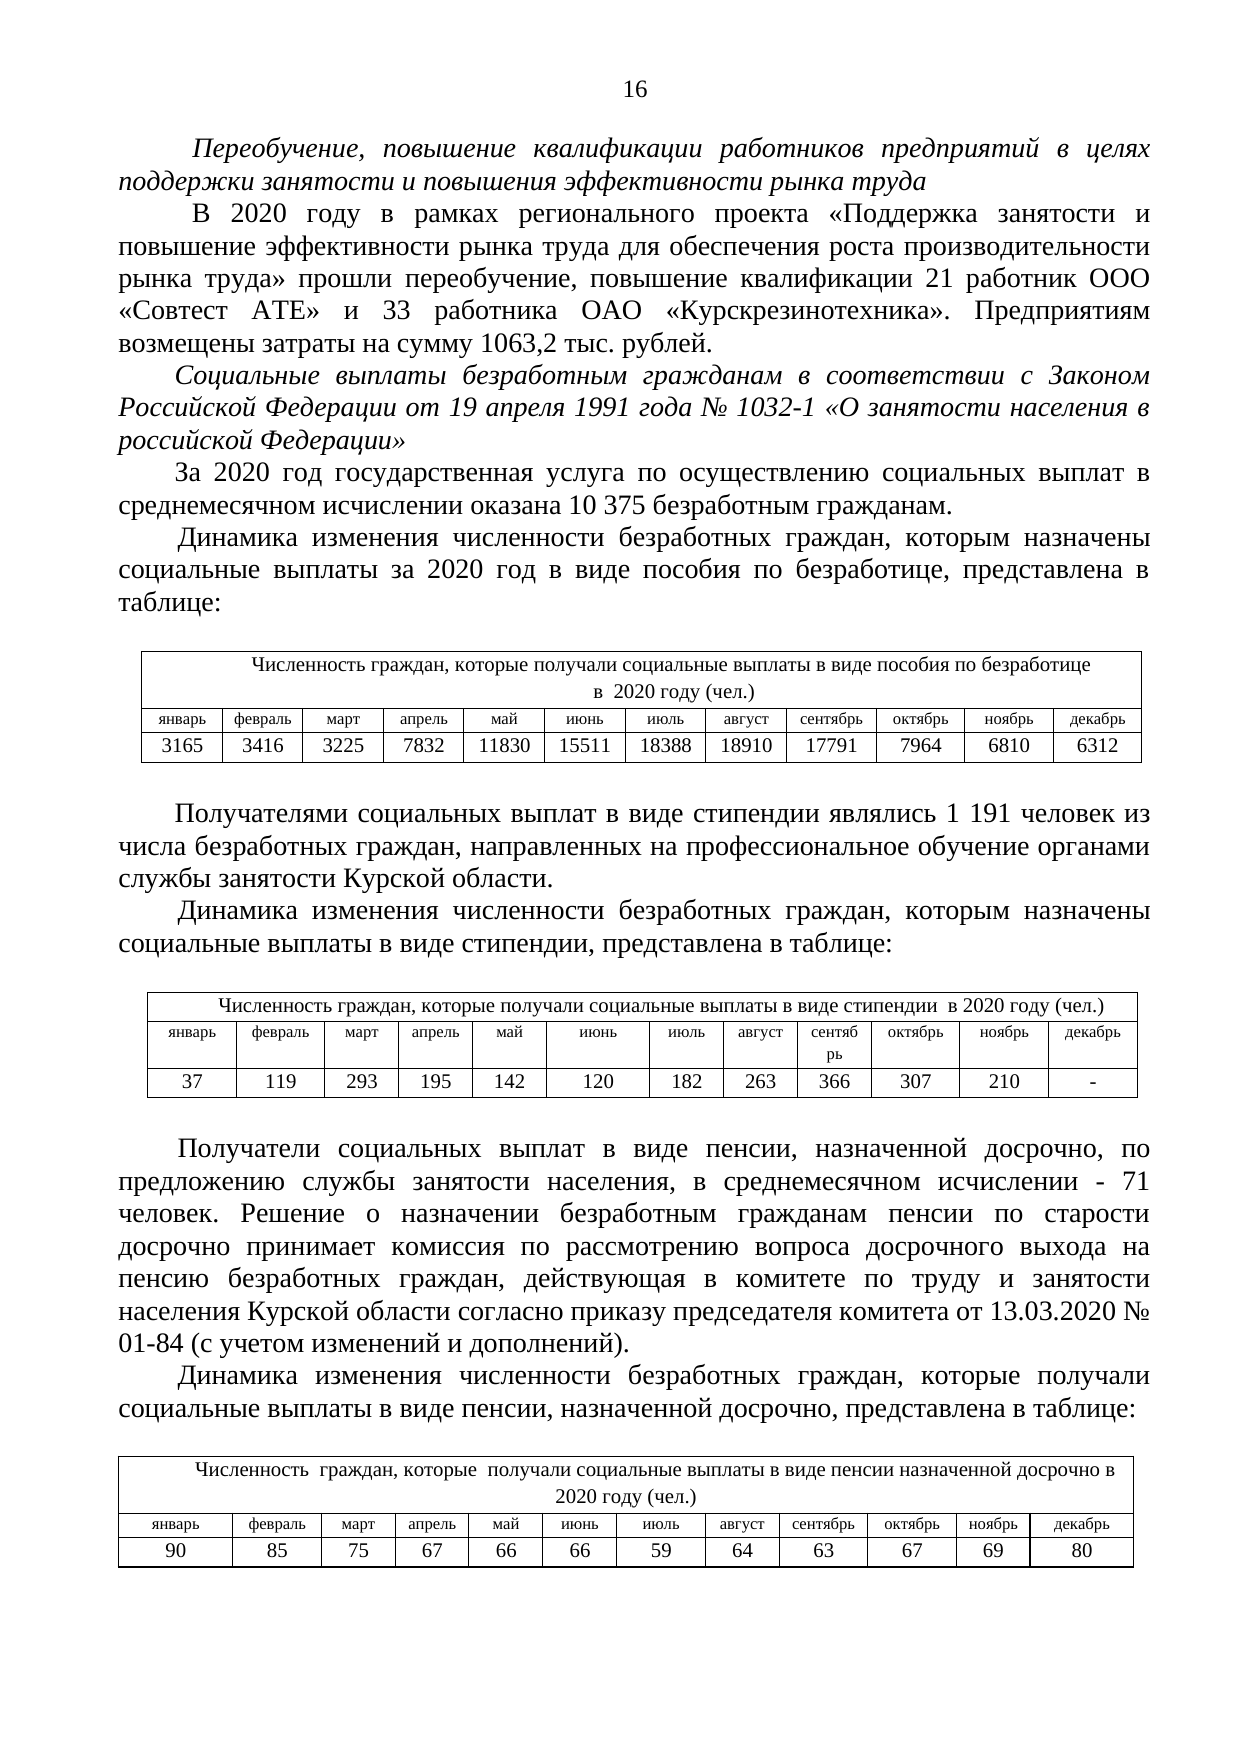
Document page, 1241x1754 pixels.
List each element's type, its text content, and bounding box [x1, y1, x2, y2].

table_cell октябрь [877, 709, 964, 732]
table_header Численность граждан, которые получали социальные выплаты в виде пенсии назначенной досрочно в 2020 году (чел.) [119, 1457, 1133, 1512]
table_cell февраль [223, 709, 302, 732]
text Получателями социальных выплат в виде стипендии являлись 1 191 человек из числа безработных граждан, направленных на профессиональное обучение органами службы занятости Курской области. [118, 796, 1152, 893]
text Получатели социальных выплат в виде пенсии, назначенной досрочно, по предложению службы занятости населения, в среднемесячном исчислении - 71 человек. Решение о назначении безработным гражданам пенсии по старости досрочно принимает комиссия по рассмотрению вопроса досрочного выхода на пенсию безработных граждан, действующая в комитете по труду и занятости населения Курской области согласно приказу председателя комитета от 13.03.2020 № 01-84 (с учетом изменений и дополнений). [118, 1132, 1152, 1358]
text Социальные выплаты безработным гражданам в соответствии с Законом Российской Федерации от 19 апреля 1991 года № 1032-1 «О занятости населения в российской Федерации» [118, 358, 1152, 455]
table_cell май [469, 1514, 542, 1537]
table_cell - [1049, 1069, 1137, 1097]
table_cell апрель [399, 1022, 472, 1068]
text Динамика изменения численности безработных граждан, которым назначены социальные выплаты за 2020 год в виде пособия по безработице, представлена в таблице: [118, 520, 1152, 617]
table_cell 18910 [706, 733, 786, 762]
table_cell 3165 [142, 733, 222, 762]
table_cell 75 [322, 1538, 395, 1566]
table_cell август [706, 1514, 779, 1537]
table_cell 59 [617, 1538, 705, 1566]
text Динамика изменения численности безработных граждан, которым назначены социальные выплаты в виде стипендии, представлена в таблице: [118, 893, 1152, 958]
table_cell июнь [547, 1022, 649, 1068]
table_cell ноябрь [960, 1022, 1048, 1068]
table_cell 63 [780, 1538, 867, 1566]
table_cell 85 [233, 1538, 321, 1566]
table_cell декабрь [1049, 1022, 1137, 1068]
table_cell 182 [650, 1069, 723, 1097]
table_cell февраль [233, 1514, 321, 1537]
table_cell сентябрь [787, 709, 876, 732]
table_cell март [303, 709, 383, 732]
table_cell 67 [868, 1538, 956, 1566]
table_cell март [322, 1514, 395, 1537]
table_cell 142 [473, 1069, 546, 1097]
text Динамика изменения численности безработных граждан, которые получали социальные выплаты в виде пенсии, назначенной досрочно, представлена в таблице: [118, 1358, 1152, 1423]
text В 2020 году в рамках регионального проекта «Поддержка занятости и повышение эффективности рынка труда для обеспечения роста производительности рынка труда» прошли переобучение, повышение квалификации 21 работник ООО «Совтест АТЕ» и 33 работника ОАО «Курскрезинотехника». Предприятиям возмещены затраты на сумму 1063,2 тыс. рублей. [118, 196, 1152, 358]
table_cell 66 [469, 1538, 542, 1566]
table_cell 293 [325, 1069, 398, 1097]
table_cell май [464, 709, 544, 732]
table_cell май [473, 1022, 546, 1068]
table_cell 7964 [877, 733, 964, 762]
table_cell декабрь [1054, 709, 1141, 732]
table_cell 366 [798, 1069, 871, 1097]
table_cell 90 [119, 1538, 232, 1566]
table_cell январь [142, 709, 222, 732]
table_cell ноябрь [965, 709, 1053, 732]
table_cell 17791 [787, 733, 876, 762]
table_cell июль [650, 1022, 723, 1068]
table_cell октябрь [872, 1022, 959, 1068]
table_header Численность граждан, которые получали социальные выплаты в виде стипендии в 2020 году (чел.) [148, 993, 1137, 1021]
text Переобучение, повышение квалификации работников предприятий в целях поддержки занятости и повышения эффективности рынка труда [118, 131, 1152, 196]
table_cell февраль [237, 1022, 324, 1068]
table_cell 263 [724, 1069, 797, 1097]
table_cell 37 [148, 1069, 236, 1097]
table_cell октябрь [868, 1514, 956, 1537]
table_cell 66 [543, 1538, 616, 1566]
table_cell 64 [706, 1538, 779, 1566]
table_cell январь [148, 1022, 236, 1068]
table_cell апрель [396, 1514, 468, 1537]
table_cell июль [626, 709, 705, 732]
table_cell 15511 [545, 733, 625, 762]
table_cell январь [119, 1514, 232, 1537]
table_cell 7832 [384, 733, 463, 762]
table_cell сентябрь [798, 1022, 871, 1068]
table_cell 67 [396, 1538, 468, 1566]
table_cell 210 [960, 1069, 1048, 1097]
table_cell март [325, 1022, 398, 1068]
table_cell 3225 [303, 733, 383, 762]
table_cell 119 [237, 1069, 324, 1097]
table_cell 3416 [223, 733, 302, 762]
table_cell 307 [872, 1069, 959, 1097]
table_cell 195 [399, 1069, 472, 1097]
table_cell июнь [543, 1514, 616, 1537]
table_header Численность граждан, которые получали социальные выплаты в виде пособия по безработице в 2020 году (чел.) [142, 652, 1141, 708]
table_cell ноябрь [957, 1514, 1029, 1537]
table_cell апрель [384, 709, 463, 732]
table_cell июнь [545, 709, 625, 732]
table_cell июль [617, 1514, 705, 1537]
table_cell 120 [547, 1069, 649, 1097]
table_cell 11830 [464, 733, 544, 762]
table_cell 6312 [1054, 733, 1141, 762]
table_cell сентябрь [780, 1514, 867, 1537]
table_cell 18388 [626, 733, 705, 762]
table_cell 80 [1031, 1538, 1133, 1566]
table_cell август [724, 1022, 797, 1068]
table_cell август [706, 709, 786, 732]
table_cell 69 [957, 1538, 1029, 1566]
table_cell 6810 [965, 733, 1053, 762]
table_cell декабрь [1031, 1514, 1133, 1537]
text За 2020 год государственная услуга по осуществлению социальных выплат в среднемесячном исчислении оказана 10 375 безработным гражданам. [118, 455, 1152, 520]
